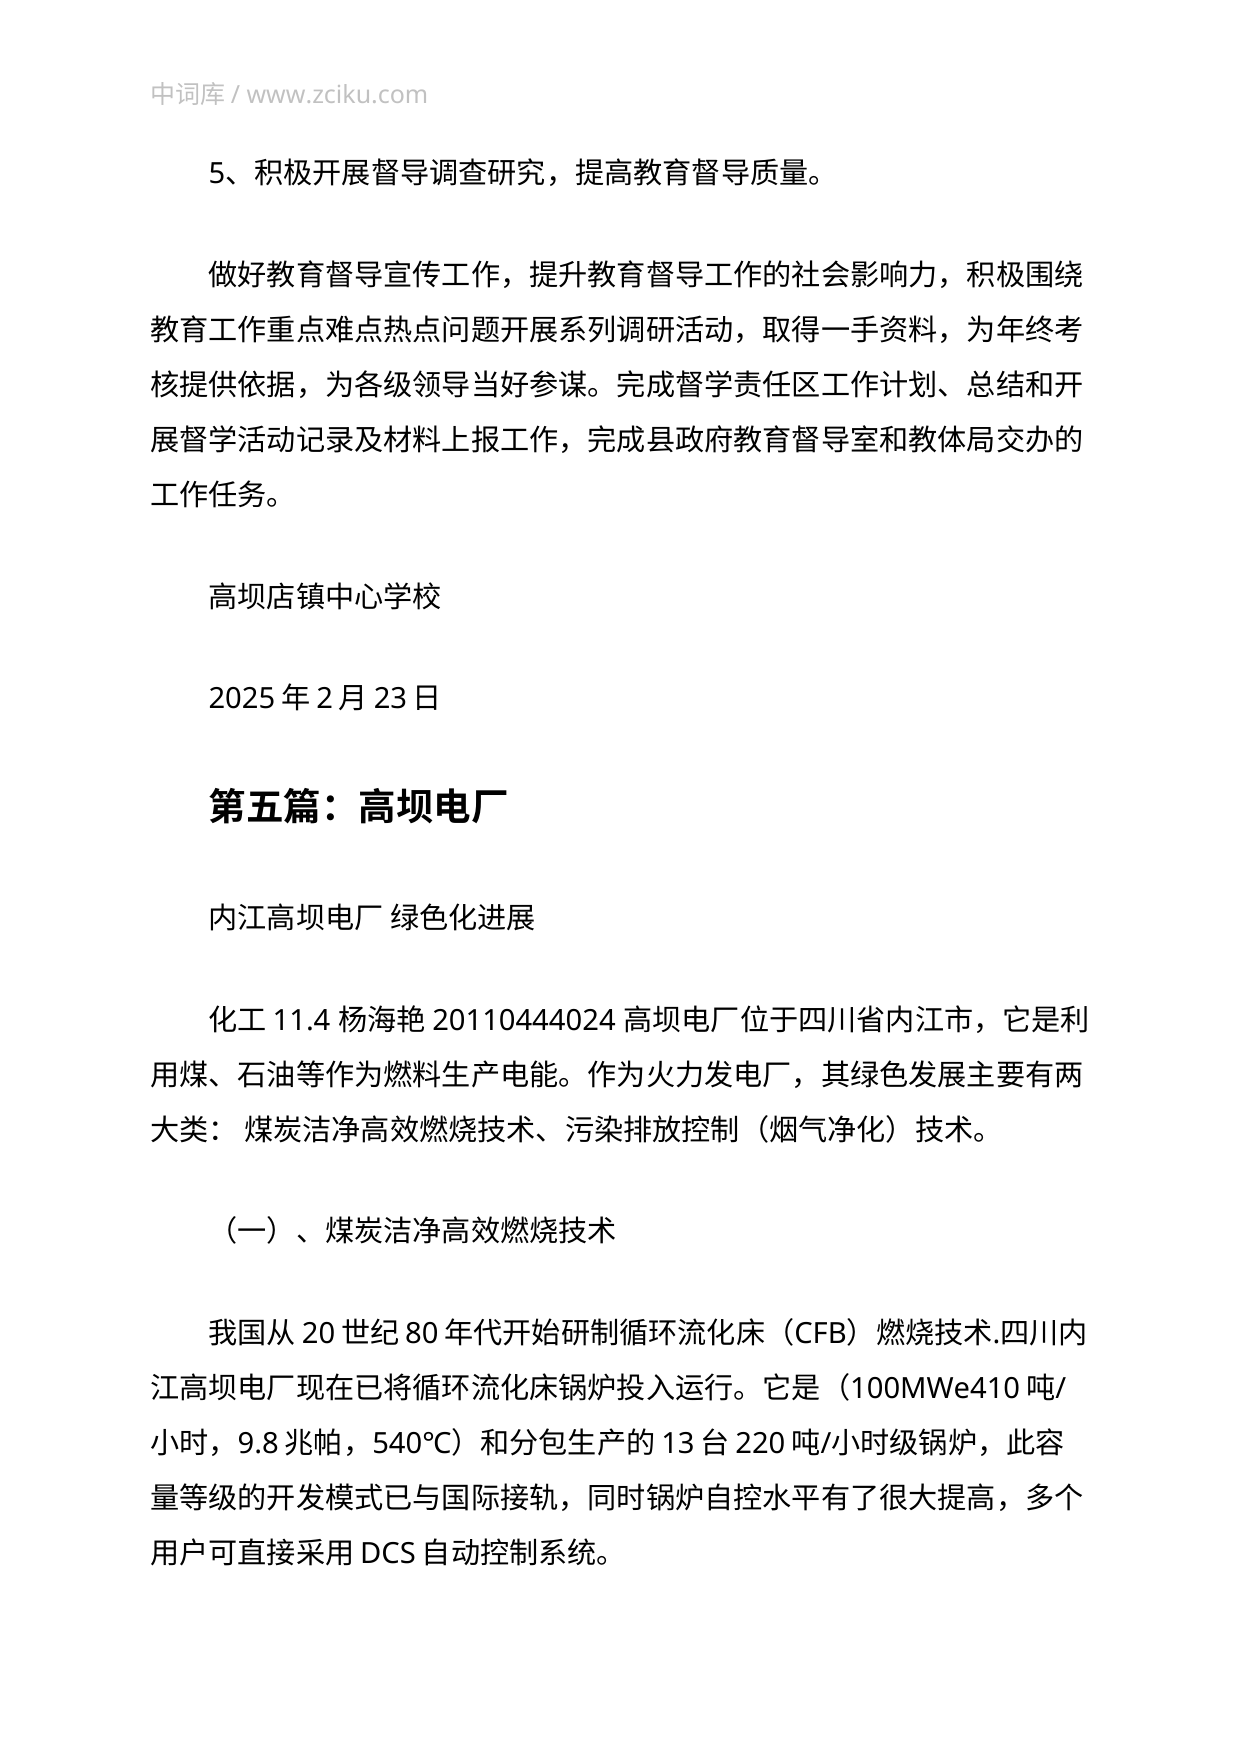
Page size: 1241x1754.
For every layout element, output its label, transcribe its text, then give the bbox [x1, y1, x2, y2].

text 2025年2月23日 [150, 675, 1090, 717]
text 5、积极开展督导调查研究，提高教育督导质量。 [150, 150, 1090, 192]
text 内江高坝电厂 绿色化进展 [150, 894, 1090, 937]
text 做好教育督导宣传工作，提升教育督导工作的社会影响力，积极围绕教育工作重点难点热点问题开展系列调研活动，取得一手资料，为年终考核提供依据，为各级领导当好参谋。完成督学责任区工作计划、总结和开展督学活动记录及材料上报工作，完成县政府教育督导室和教体局交办的工作任务。 [150, 252, 1090, 514]
text 我国从20世纪80年代开始研制循环流化床（CFB）燃烧技术.四川内江高坝电厂现在已将循环流化床锅炉投入运行。它是（100MWe410吨/小时，9.8兆帕，540℃）和分包生产的13台220吨/小时级锅炉，此容量等级的开发模式已与国际接轨，同时锅炉自控水平有了很大提高，多个用户可直接采用DCS自动控制系统。 [150, 1310, 1090, 1572]
text 第五篇：高坝电厂 [150, 777, 1090, 831]
text 化工11.4 杨海艳 20110444024 高坝电厂位于四川省内江市，它是利用煤、石油等作为燃料生产电能。作为火力发电厂，其绿色发展主要有两大类： 煤炭洁净高效燃烧技术、污染排放控制（烟气净化）技术。 [150, 996, 1090, 1148]
text 高坝店镇中心学校 [150, 573, 1090, 616]
text （一）、煤炭洁净高效燃烧技术 [150, 1208, 1090, 1250]
